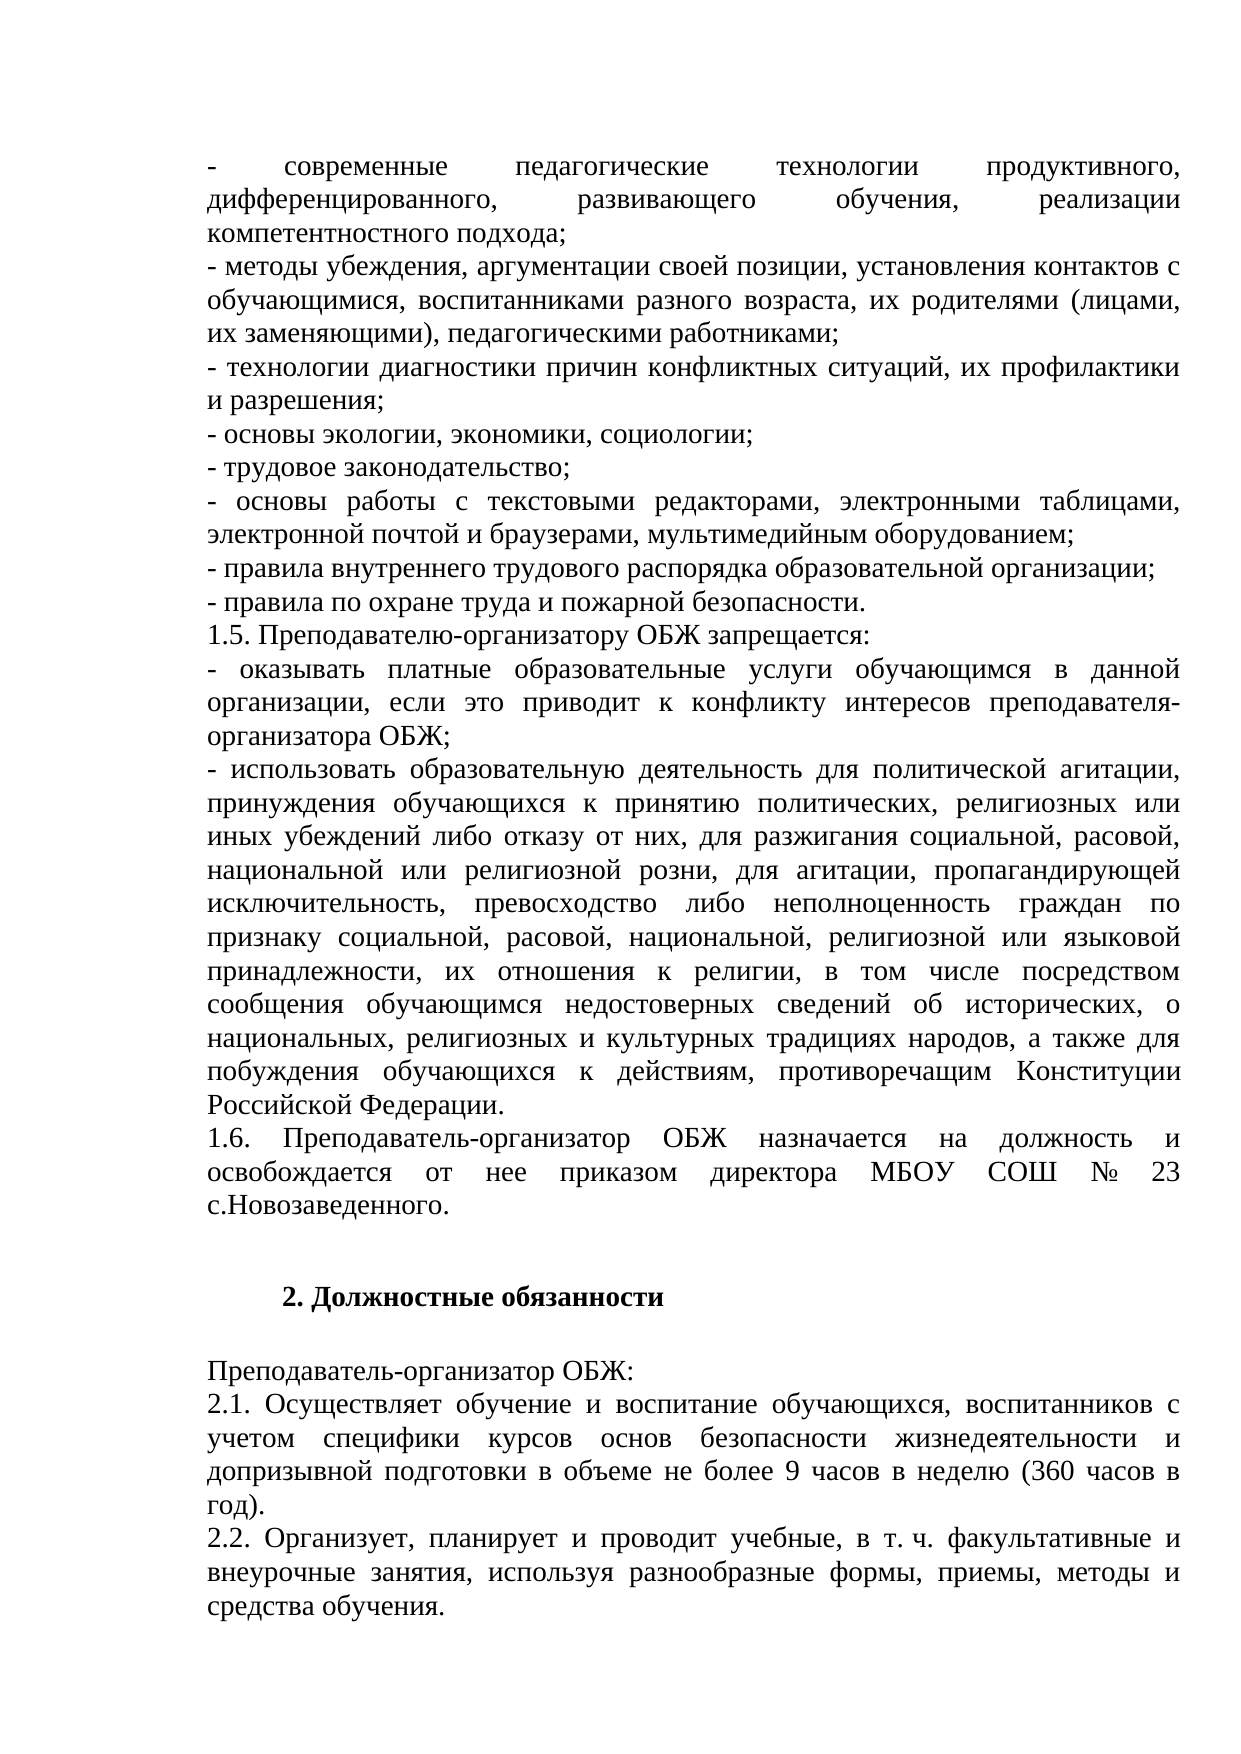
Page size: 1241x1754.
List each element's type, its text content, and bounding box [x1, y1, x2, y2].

text - использовать образовательную деятельность для политической агитации, принуждения обучающихся к принятию политических, религиозных или иных убеждений либо отказу от них, для разжигания социальной, расовой, национальной или религиозной розни, для агитации, пропагандирующей исключительность, превосходство либо неполноценность граждан по признаку социальной, расовой, национальной, религиозной или языковой принадлежности, их отношения к религии, в том числе посредством сообщения обучающимся недостоверных сведений об исторических, о национальных, религиозных и культурных традициях народов, а также для побуждения обучающихся к действиям, противоречащим Конституции Российской Федерации. [207, 751, 1181, 1120]
text 1.6. Преподаватель-организатор ОБЖ назначается на должность и освобождается от нее приказом директора МБОУ СОШ № 23 с.Новозаведенного. [207, 1120, 1181, 1221]
text - основы экологии, экономики, социологии; [207, 416, 1181, 449]
text - правила по охране труда и пожарной безопасности. [207, 584, 1181, 617]
text 1.5. Преподавателю-организатору ОБЖ запрещается: [207, 617, 1181, 651]
text Преподаватель-организатор ОБЖ: [207, 1353, 1181, 1386]
text - трудовое законодательство; [207, 449, 1181, 483]
subtitle 2. Должностные обязанности [207, 1279, 1181, 1313]
text - методы убеждения, аргументации своей позиции, установления контактов с обучающимися, воспитанниками разного возраста, их родителями (лицами, их заменяющими), педагогическими работниками; [207, 248, 1181, 349]
text 2.2. Организует, планирует и проводит учебные, в т. ч. факультативные и внеурочные занятия, используя разнообразные формы, приемы, методы и средства обучения. [207, 1521, 1181, 1621]
text 2.1. Осуществляет обучение и воспитание обучающихся, воспитанников с учетом специфики курсов основ безопасности жизнедеятельности и допризывной подготовки в объеме не более 9 часов в неделю (360 часов в год). [207, 1386, 1181, 1521]
text - правила внутреннего трудового распорядка образовательной организации; [207, 550, 1181, 584]
text - оказывать платные образовательные услуги обучающимся в данной организации, если это приводит к конфликту интересов преподавателя-организатора ОБЖ; [207, 651, 1181, 751]
text - технологии диагностики причин конфликтных ситуаций, их профилактики и разрешения; [207, 349, 1181, 416]
text - основы работы с текстовыми редакторами, электронными таблицами, электронной почтой и браузерами, мультимедийным оборудованием; [207, 483, 1181, 550]
text - современные педагогические технологии продуктивного, дифференцированного, развивающего обучения, реализации компетентностного подхода; [207, 148, 1181, 248]
